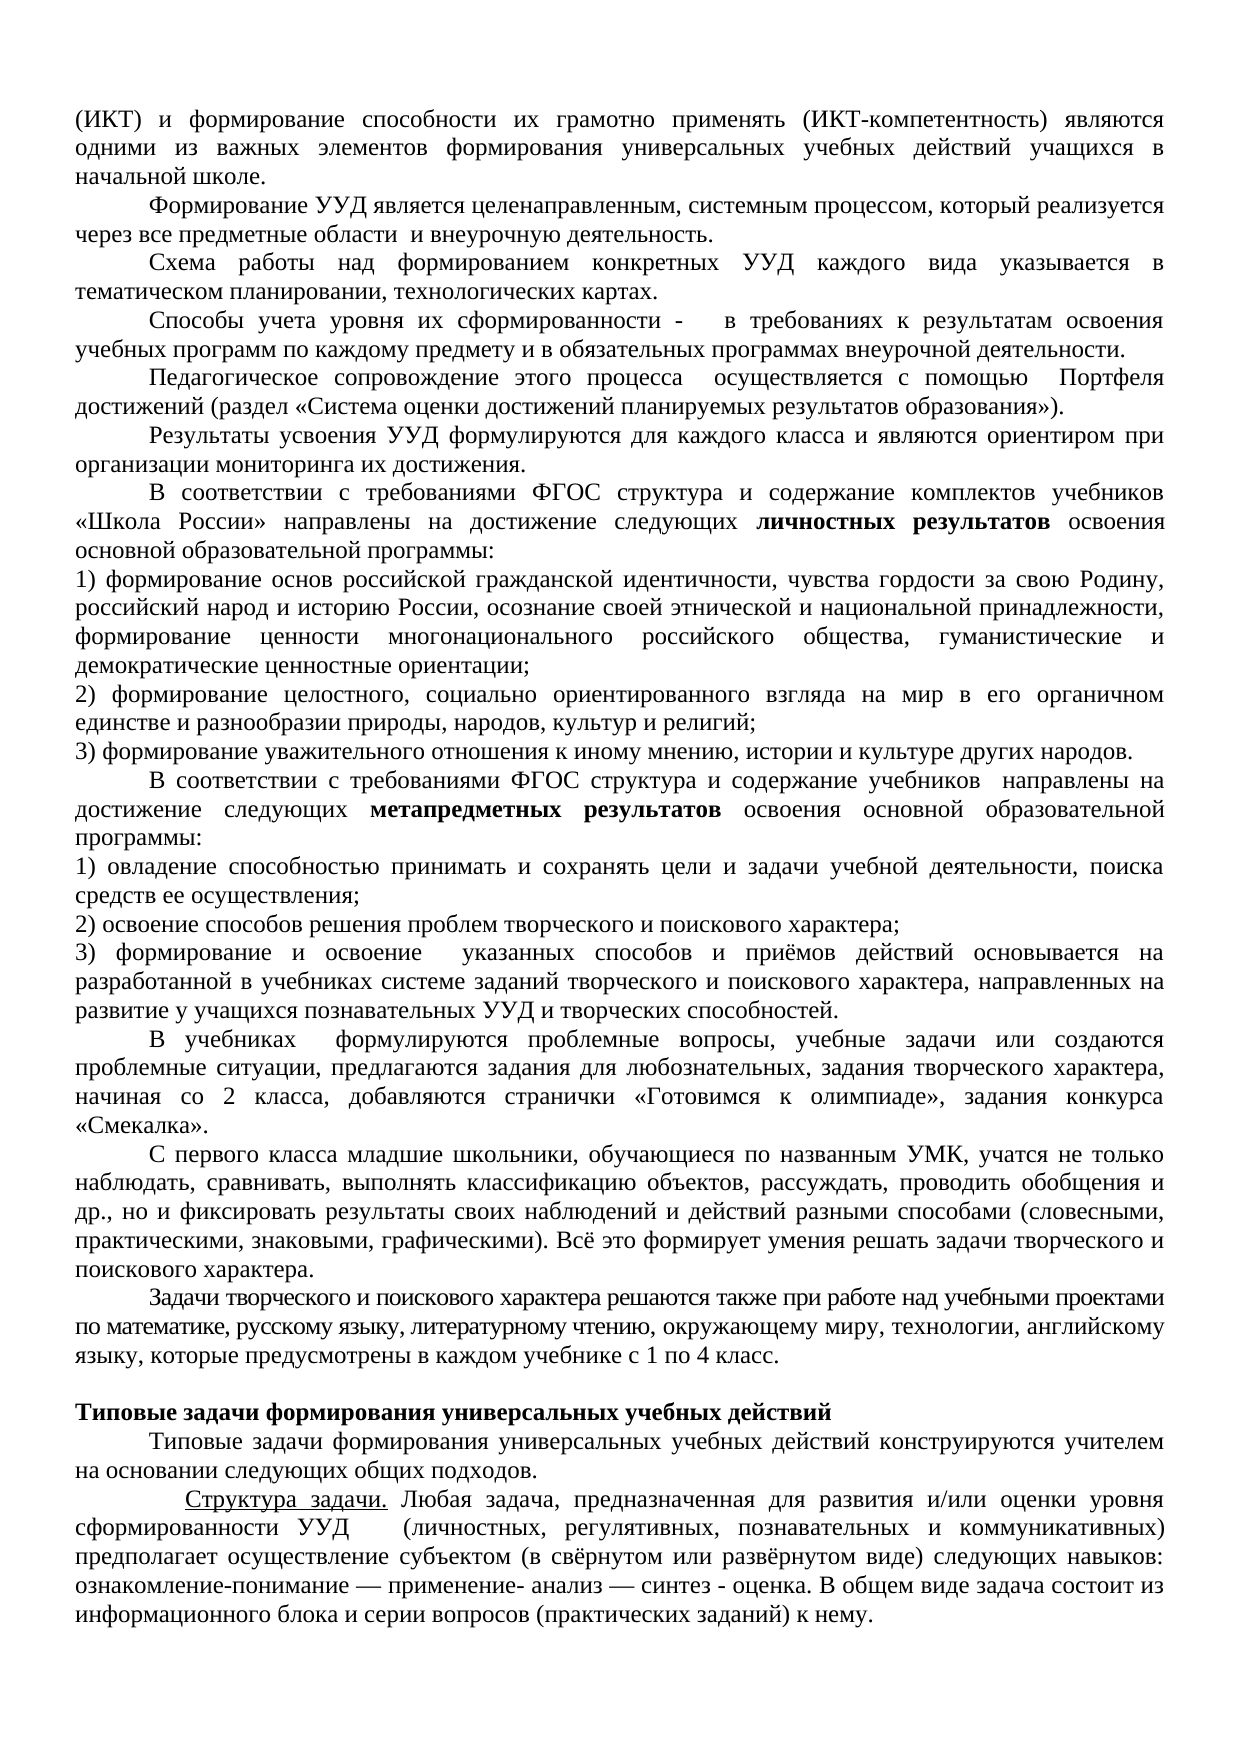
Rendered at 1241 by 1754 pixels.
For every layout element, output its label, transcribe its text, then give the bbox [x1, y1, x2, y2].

text Типовые задачи формирования универсальных учебных действий [75, 1397, 1165, 1426]
text Типовые задачи формирования универсальных учебных действий конструируются учителем на основании следующих общих подходов. [75, 1426, 1165, 1484]
text 3) формирование уважительного отношения к иному мнению, истории и культуре других народов. [75, 736, 1165, 765]
text 3) формирование и освоение указанных способов и приёмов действий основывается на разработанной в учебниках системе заданий творческого и поискового характера, направленных на развитие у учащихся познавательных УУД и творческих способностей. [75, 937, 1165, 1024]
text 1) овладение способностью принимать и сохранять цели и задачи учебной деятельности, поиска средств ее осуществления; [75, 851, 1165, 909]
text В учебниках формулируются проблемные вопросы, учебные задачи или создаются проблемные ситуации, предлагаются задания для любознательных, задания творческого характера, начиная со 2 класса, добавляются странички «Готовимся к олимпиаде», задания конкурса «Смекалка». [75, 1024, 1165, 1139]
text Педагогическое сопровождение этого процесса осуществляется с помощью Портфеля достижений (раздел «Система оценки достижений планируемых результатов образования»). [75, 362, 1165, 420]
text Задачи творческого и поискового характера решаются также при работе над учебными проектами по математике, русскому языку, литературному чтению, окружающему миру, технологии, английскому языку, которые предусмотрены в каждом учебнике с 1 по 4 класс. [75, 1282, 1165, 1369]
text 2) формирование целостного, социально ориентированного взгляда на мир в его органичном единстве и разнообразии природы, народов, культур и религий; [75, 679, 1165, 736]
text 1) формирование основ российской гражданской идентичности, чувства гордости за свою Родину, российский народ и историю России, осознание своей этнической и национальной принадлежности, формирование ценности многонационального российского общества, гуманистические и демократические ценностные ориентации; [75, 564, 1165, 679]
text В соответствии с требованиями ФГОС структура и содержание учебников направлены на достижение следующих метапредметных результатов освоения основной образовательной программы: [75, 765, 1165, 851]
text Структура задачи. Любая задача, предназначенная для развития и/или оценки уровня сформированности УУД (личностных, регулятивных, познавательных и коммуникативных) предполагает осуществление субъектом (в свёрнутом или развёрнутом виде) следующих навыков: ознакомление-понимание — применение- анализ — синтез - оценка. В общем виде задача состоит из информационного блока и серии вопросов (практических заданий) к нему. [75, 1484, 1165, 1627]
text Способы учета уровня их сформированности - в требованиях к результатам освоения учебных программ по каждому предмету и в обязательных программах внеурочной деятельности. [75, 305, 1165, 362]
text Результаты усвоения УУД формулируются для каждого класса и являются ориентиром при организации мониторинга их достижения. [75, 420, 1165, 477]
text Схема работы над формированием конкретных УУД каждого вида указывается в тематическом планировании, технологических картах. [75, 247, 1165, 305]
text В соответствии с требованиями ФГОС структура и содержание комплектов учебников «Школа России» направлены на достижение следующих личностных результатов освоения основной образовательной программы: [75, 477, 1165, 564]
text С первого класса младшие школьники, обучающиеся по названным УМК, учатся не только наблюдать, сравнивать, выполнять классификацию объектов, рассуждать, проводить обобщения и др., но и фиксировать результаты своих наблюдений и действий разными способами (словесными, практическими, знаковыми, графическими). Всё это формирует умения решать задачи творческого и поискового характера. [75, 1139, 1165, 1282]
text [75, 104, 1165, 190]
text 2) освоение способов решения проблем творческого и поискового характера; [75, 909, 1165, 937]
text Формирование УУД является целенаправленным, системным процессом, который реализуется через все предметные области и внеурочную деятельность. [75, 190, 1165, 247]
